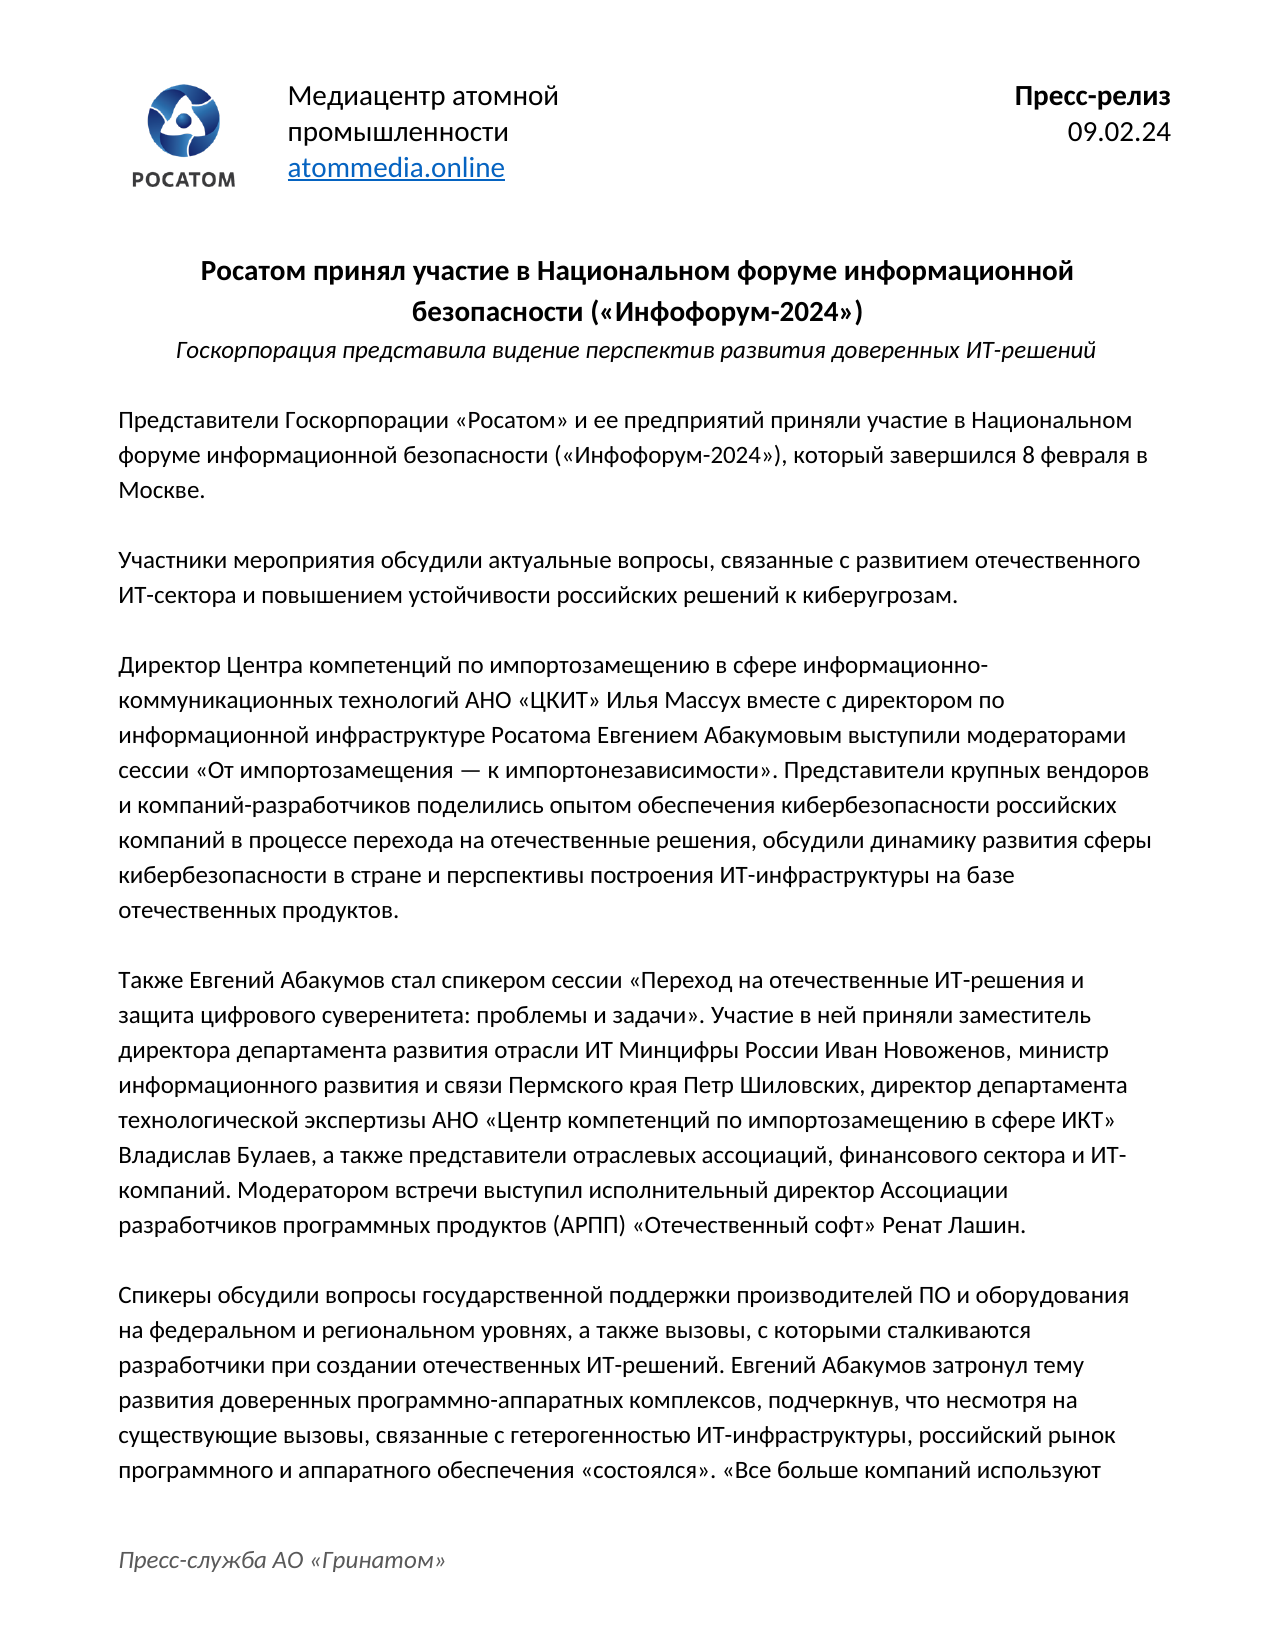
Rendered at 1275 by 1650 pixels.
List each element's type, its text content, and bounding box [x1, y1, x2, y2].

text Участники мероприятия обсудили актуальные вопросы, связанные с развитием отечественного ИТ-сектора и повышением устойчивости российских решений к киберугрозам. [118, 544, 1157, 610]
table_header [118, 78, 276, 222]
picture [132, 84, 235, 187]
table_header Пресс-релиз 09.02.24 [705, 78, 1240, 222]
table_header Медиацентр атомной промышленности atommedia.online [276, 78, 705, 222]
text Госкорпорация представила видение перспектив развития доверенных ИТ-решений [118, 334, 1157, 365]
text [118, 1279, 1157, 1485]
text Также Евгений Абакумов стал спикером сессии «Переход на отечественные ИТ-решения и защита цифрового суверенитета: проблемы и задачи». Участие в ней приняли заместитель директора департамента развития отрасли ИТ Минцифры России Иван Новоженов, министр информационного развития и связи Пермского края Петр Шиловских, директор департамента технологической экспертизы АНО «Центр компетенций по импортозамещению в сфере ИКТ» Владислав Булаев, а также представители отраслевых ассоциаций, финансового сектора и ИТ-компаний. Модератором встречи выступил исполнительный директор Ассоциации разработчиков программных продуктов (АРПП) «Отечественный софт» Ренат Лашин. [118, 964, 1157, 1240]
text Директор Центра компетенций по импортозамещению в сфере информационно-коммуникационных технологий АНО «ЦКИТ» Илья Массух вместе с директором по информационной инфраструктуре Росатома Евгением Абакумовым выступили модераторами сессии «От импортозамещения — к импортонезависимости». Представители крупных вендоров и компаний-разработчиков поделились опытом обеспечения кибербезопасности российских компаний в процессе перехода на отечественные решения, обсудили динамику развития сферы кибербезопасности в стране и перспективы построения ИТ-инфраструктуры на базе отечественных продуктов. [118, 649, 1157, 925]
text Представители Госкорпорации «Росатом» и ее предприятий приняли участие в Национальном форуме информационной безопасности («Инфофорум-2024»), который завершился 8 февраля в Москве. [118, 404, 1157, 505]
text Росатом принял участие в Национальном форуме информационной безопасности («Инфофорум-2024») [118, 252, 1157, 329]
